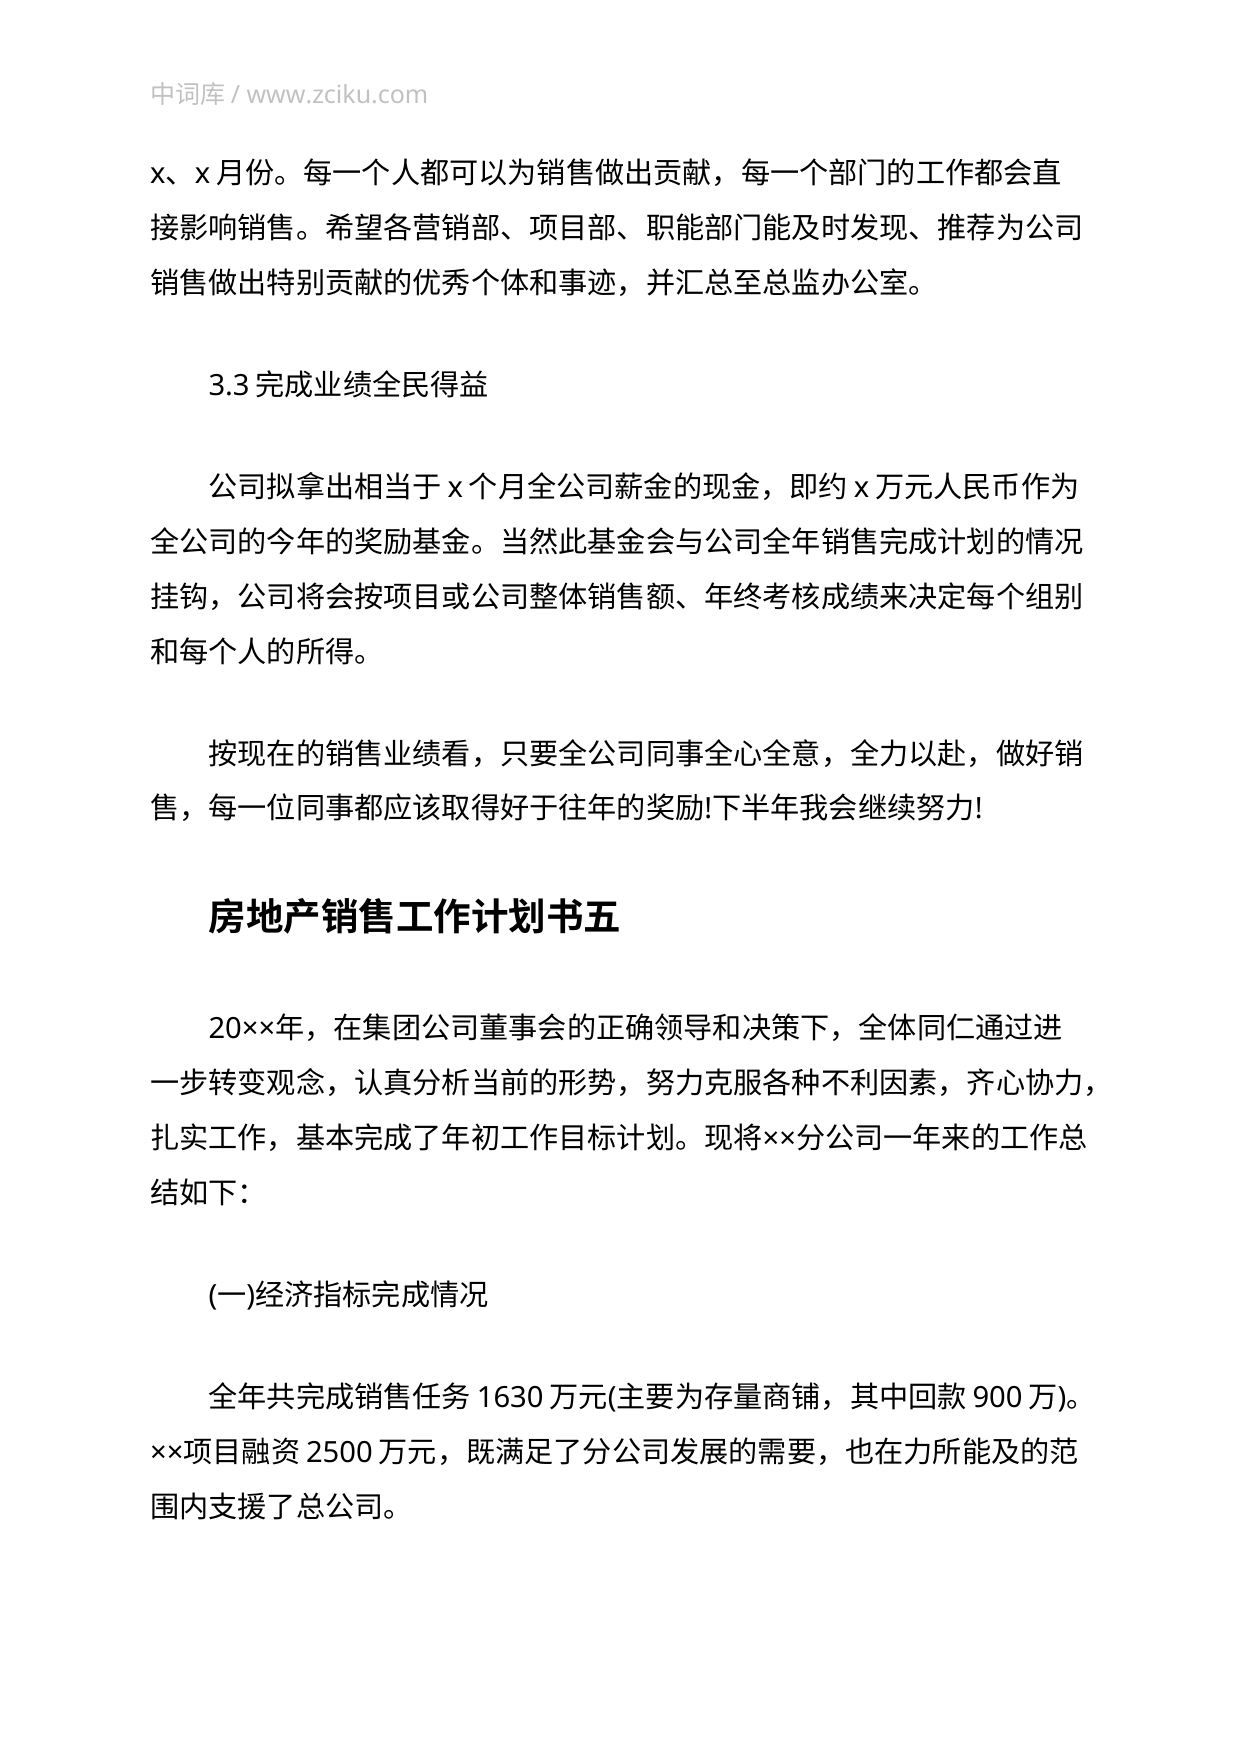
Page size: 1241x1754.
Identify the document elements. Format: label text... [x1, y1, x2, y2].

text (一)经济指标完成情况 [150, 1271, 1090, 1313]
text 3.3完成业绩全民得益 [150, 362, 1090, 404]
text 房地产销售工作计划书五 [150, 887, 1090, 941]
text 按现在的销售业绩看，只要全公司同事全心全意，全力以赴，做好销售，每一位同事都应该取得好于往年的奖励!下半年我会继续努力! [150, 730, 1090, 827]
text 20××年，在集团公司董事会的正确领导和决策下，全体同仁通过进一步转变观念，认真分析当前的形势，努力克服各种不利因素，齐心协力，扎实工作，基本完成了年初工作目标计划。现将××分公司一年来的工作总结如下： [150, 1004, 1090, 1212]
text 公司拟拿出相当于x个月全公司薪金的现金，即约x万元人民币作为全公司的今年的奖励基金。当然此基金会与公司全年销售完成计划的情况挂钩，公司将会按项目或公司整体销售额、年终考核成绩来决定每个组别和每个人的所得。 [150, 464, 1090, 671]
text 全年共完成销售任务1630万元(主要为存量商铺，其中回款900万)。××项目融资2500万元，既满足了分公司发展的需要，也在力所能及的范围内支援了总公司。 [150, 1373, 1090, 1525]
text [150, 150, 1090, 302]
